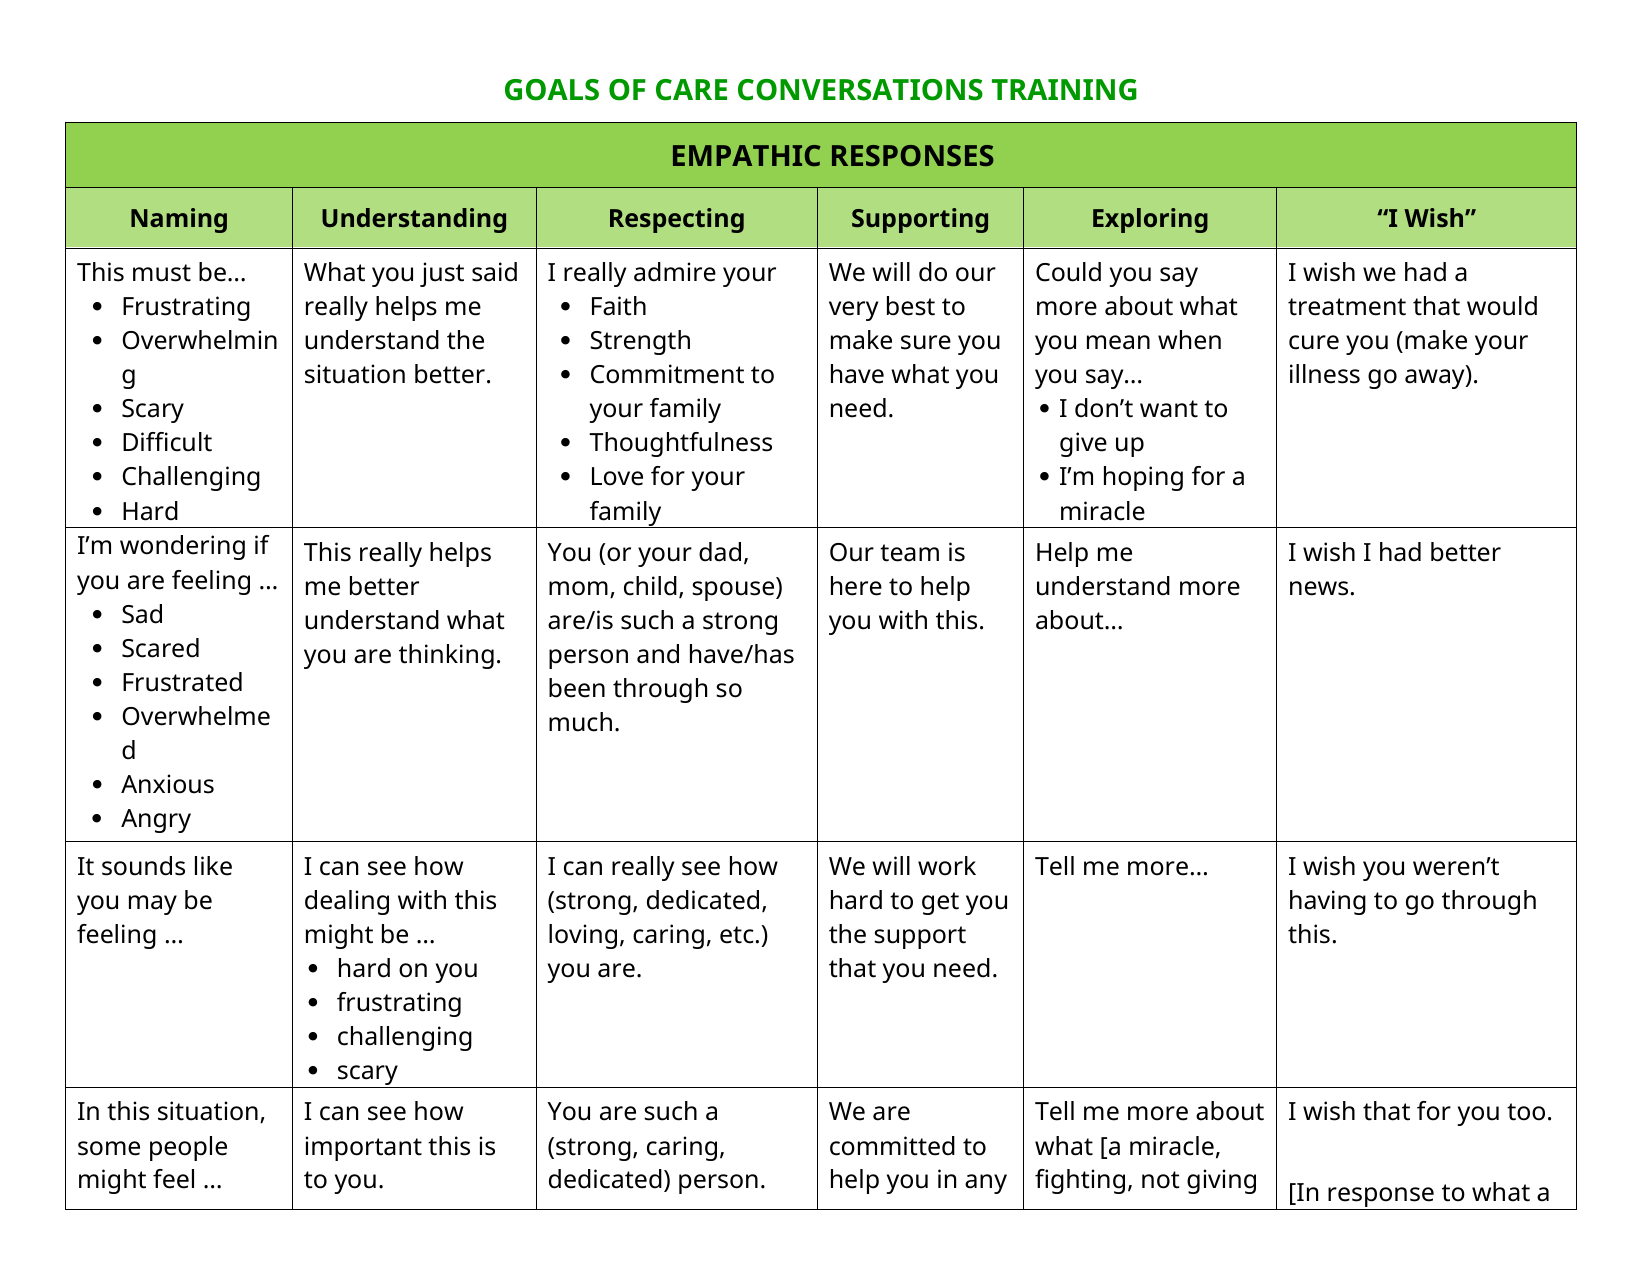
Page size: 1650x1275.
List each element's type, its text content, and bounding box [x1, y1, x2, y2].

table_cell You (or your dad, mom, child, spouse) are/is such a strong person and have/has been through so much. [537, 528, 817, 841]
table_cell We will work hard to get you the support that you need. [818, 842, 1023, 1087]
table_cell This really helps me better understand what you are thinking. [293, 528, 536, 841]
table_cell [1277, 1088, 1576, 1209]
table_cell “I Wish” [1277, 188, 1576, 247]
table_cell Supporting [818, 188, 1023, 247]
table_cell Help me understand more about… [1024, 528, 1276, 841]
table_cell Understanding [293, 188, 536, 247]
table_cell I’m wondering if you are feeling … Sad Scared Frustrated Overwhelmed Anxious Angry [66, 528, 292, 841]
table_cell What you just said really helps me understand the situation better. [293, 249, 536, 527]
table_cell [818, 1088, 1023, 1209]
table_header GOALS OF CARE CONVERSATIONS TRAINING [66, 57, 1576, 122]
table_cell Could you say more about what you mean when you say… I don’t want to give up I’m hoping for a miracle [1024, 249, 1276, 527]
table_cell Our team is here to help you with this. [818, 528, 1023, 841]
table_cell I wish I had better news. [1277, 528, 1576, 841]
table_cell I really admire your Faith Strength Commitment to your family Thoughtfulness Love for your family [537, 249, 817, 527]
table_cell EMPATHIC RESPONSES [66, 123, 1576, 187]
table_cell I wish you weren’t having to go through this. [1277, 842, 1576, 1087]
table_cell I wish we had a treatment that would cure you (make your illness go away). [1277, 249, 1576, 527]
table_cell I can really see how (strong, dedicated, loving, caring, etc.) you are. [537, 842, 817, 1087]
table_cell Tell me more… [1024, 842, 1276, 1087]
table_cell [66, 1088, 292, 1209]
table_cell Exploring [1024, 188, 1276, 247]
table_cell We will do our very best to make sure you have what you need. [818, 249, 1023, 527]
table_cell Naming [66, 188, 292, 247]
table_cell This must be… Frustrating Overwhelming Scary Difficult Challenging Hard [66, 249, 292, 527]
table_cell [1024, 1088, 1276, 1209]
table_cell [537, 1088, 817, 1209]
table_cell It sounds like you may be feeling … [66, 842, 292, 1087]
table_cell Respecting [537, 188, 817, 247]
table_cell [293, 1088, 536, 1209]
table_cell I can see how dealing with this might be … hard on you frustrating challenging scary [293, 842, 536, 1087]
